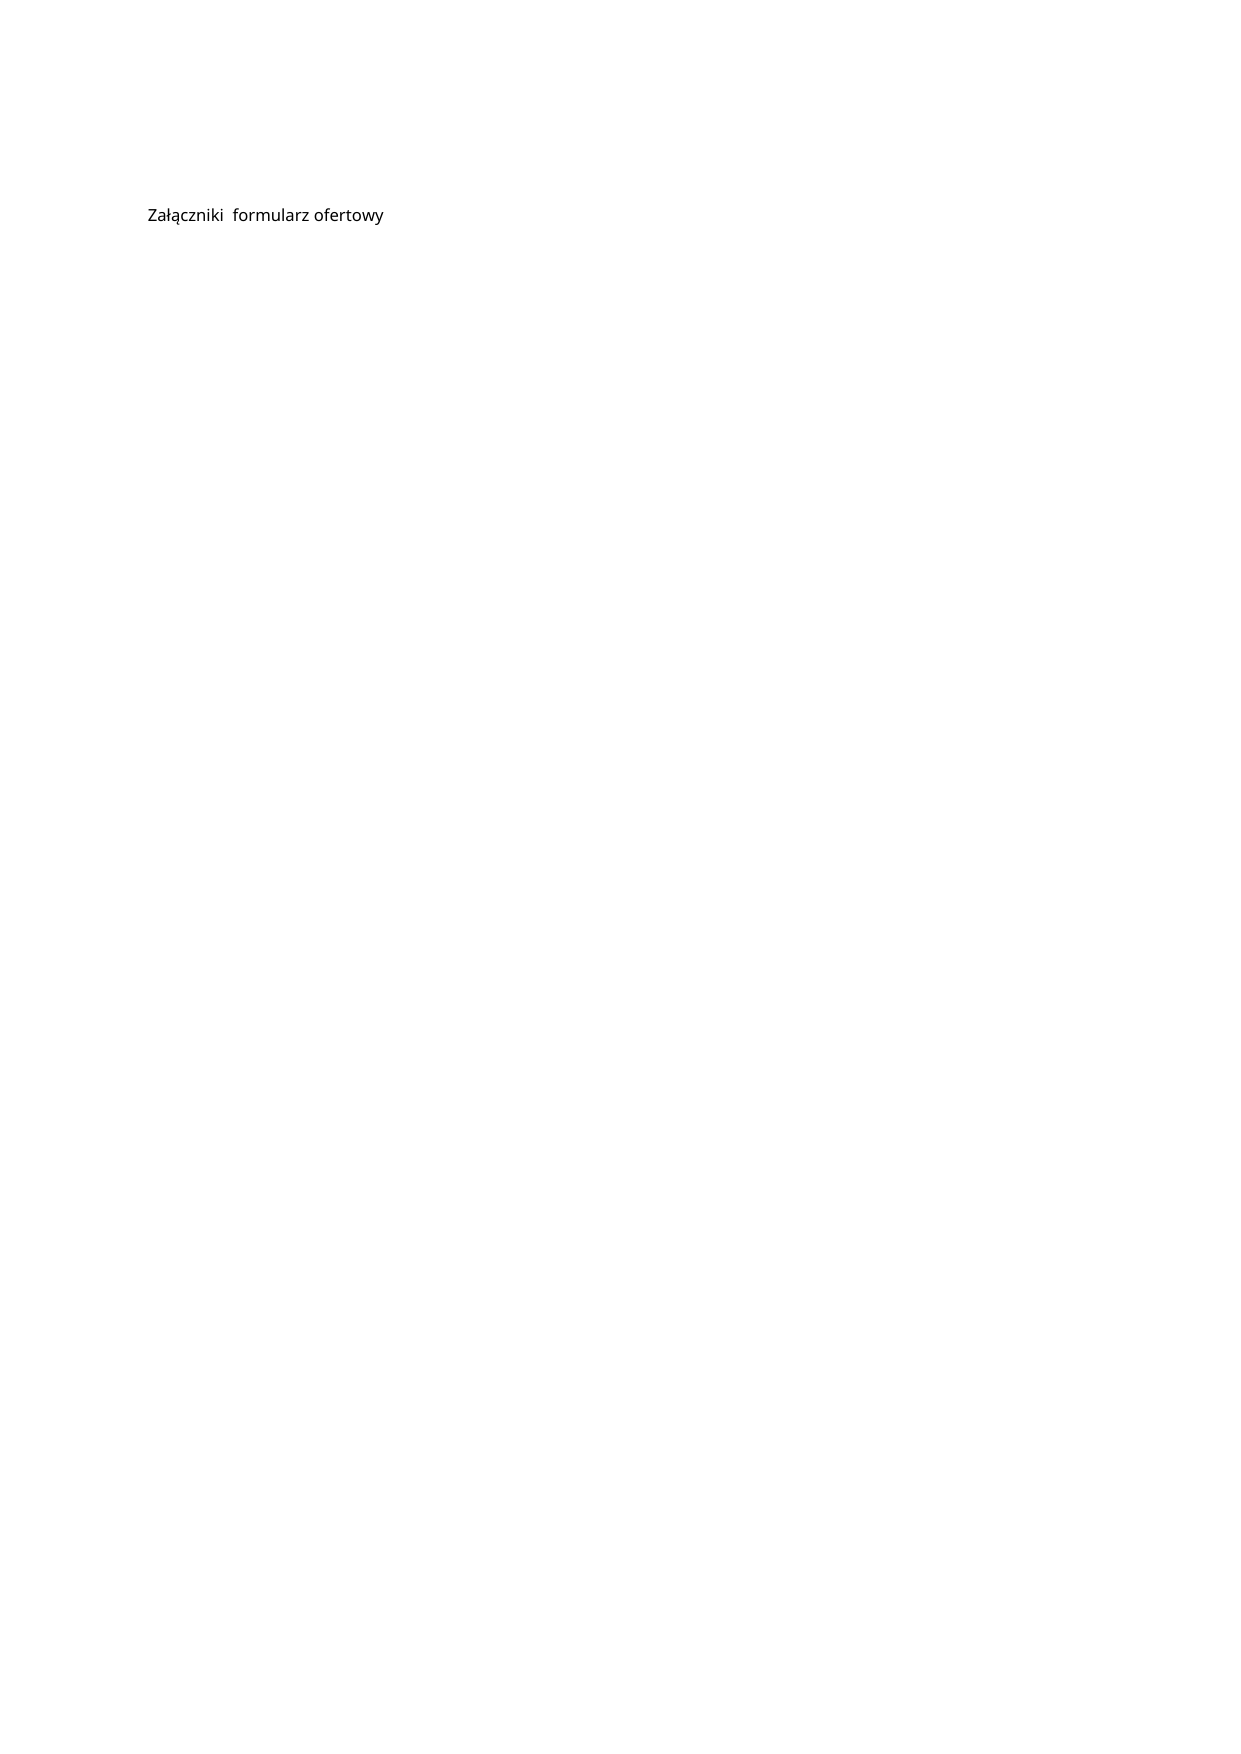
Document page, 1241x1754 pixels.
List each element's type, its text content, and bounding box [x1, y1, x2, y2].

text Załączniki formularz ofertowy [148, 204, 1093, 226]
